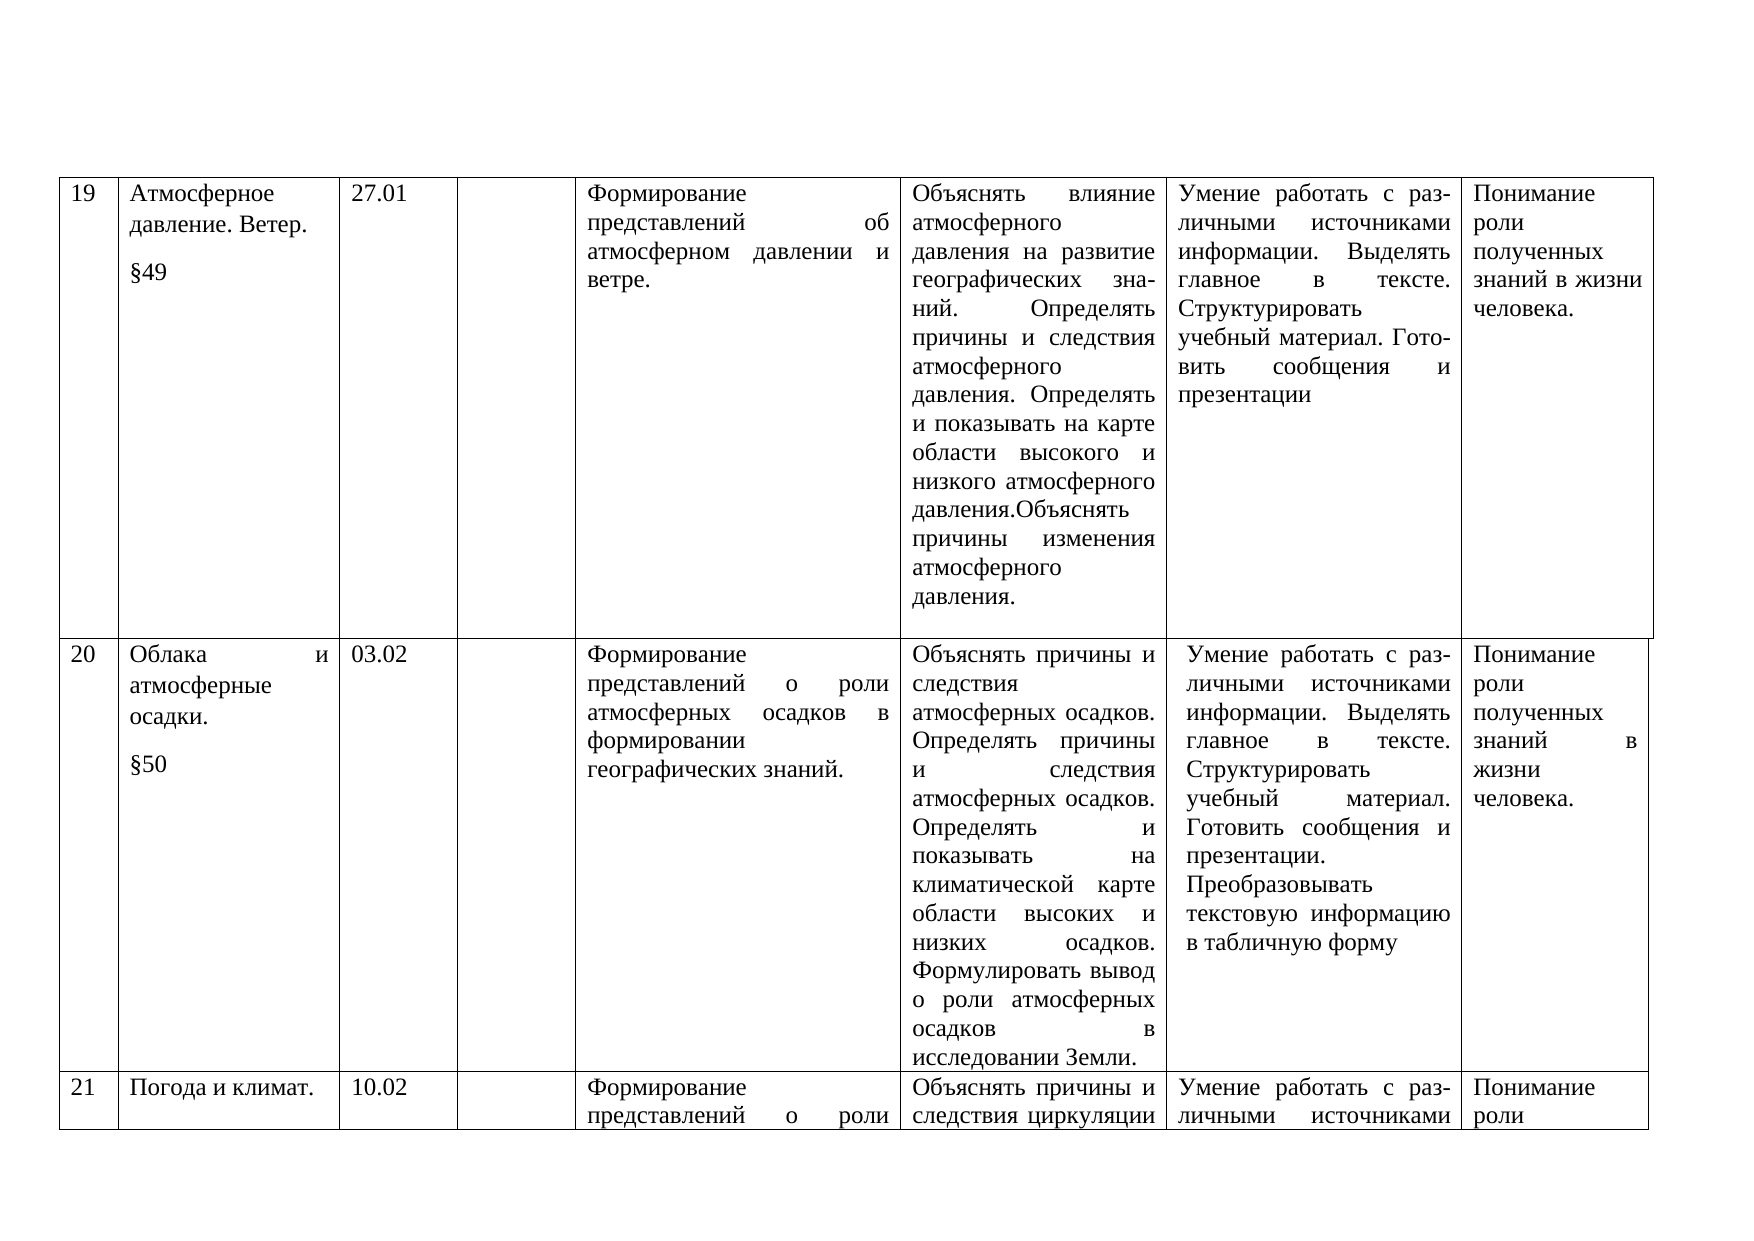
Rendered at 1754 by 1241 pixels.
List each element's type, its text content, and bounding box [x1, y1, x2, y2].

table_cell 19 [60, 178, 118, 638]
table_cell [1167, 178, 1461, 638]
table_cell [458, 178, 575, 638]
table_cell 20 [60, 639, 118, 1071]
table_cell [1462, 1072, 1648, 1129]
table_cell Объяснять причины и следствия атмосферных осадков. Определять причины и следствия атмосферных осадков. Определять и показывать на климатической карте области высоких и низких осадков. Формулировать вывод о роли атмосферных осадков в исследовании Земли. [901, 639, 1166, 1071]
table_cell 27.01 [340, 178, 457, 638]
table_cell Формирование представлений об атмосферном давлении и ветре. [576, 178, 900, 638]
table_cell 03.02 [340, 639, 457, 1071]
table_cell Понимание роли полученных знаний в жизни человека. [1462, 178, 1653, 638]
table_cell 10.02 [340, 1072, 457, 1129]
table_cell [458, 639, 575, 1071]
table_cell Атмосферное давление. Ветер. §49 [119, 178, 339, 638]
table_cell [458, 1072, 575, 1129]
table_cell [119, 1072, 339, 1129]
table_cell Объяснять влияние атмосферного давления на развитие географических знаний. Определять причины и следствия атмосферного давления. Определять и показывать на карте области высокого и низкого атмосферного давления.Объяснять причины изменения атмосферного давления. [901, 178, 1166, 638]
table_cell 21 [60, 1072, 118, 1129]
table_cell Формирование представлений о роли атмосферных осадков в формировании географических знаний. [576, 639, 900, 1071]
table_cell Понимание роли полученных знаний в жизни человека. [1462, 639, 1648, 1071]
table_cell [576, 1072, 900, 1129]
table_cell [1167, 1072, 1461, 1129]
table_cell Умение работать с различными источниками информации. Выделять главное в тексте. Структурировать учебный материал. Готовить сообщения и презентации. Преобразовывать текстовую информацию в табличную форму [1167, 639, 1461, 1071]
table_cell Облака и атмосферные осадки. §50 [119, 639, 339, 1071]
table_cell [901, 1072, 1166, 1129]
